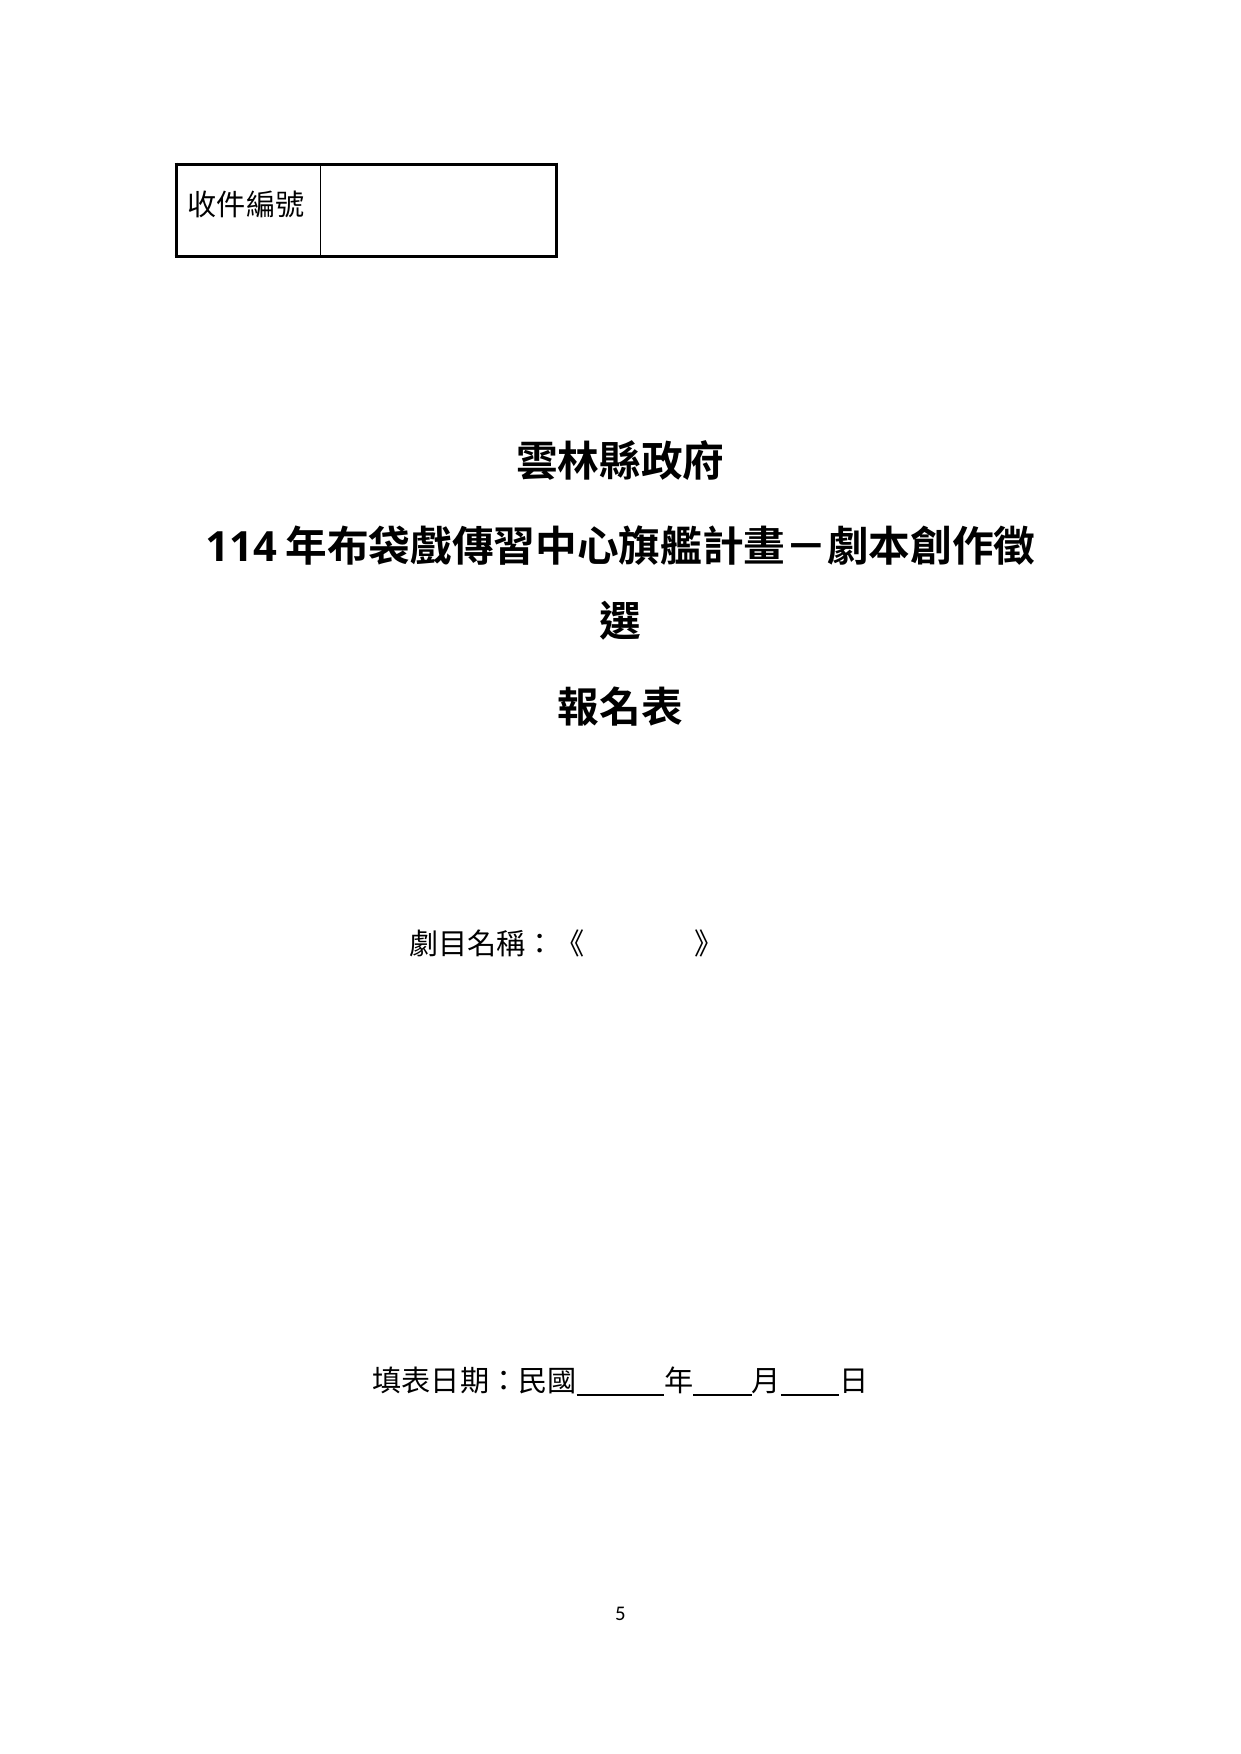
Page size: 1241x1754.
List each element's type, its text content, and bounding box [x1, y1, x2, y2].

text 雲林縣政府 [187, 420, 1053, 495]
text 填表日期：民國 年 月 日 [187, 1342, 1053, 1417]
text 報名表 [187, 667, 1053, 742]
text 劇目名稱：《 》 [409, 904, 1053, 979]
text 114年布袋戲傳習中心旗艦計畫－劇本創作徵選 [187, 506, 1053, 656]
table_header 收件編號 [178, 166, 320, 255]
table_header [321, 166, 555, 255]
